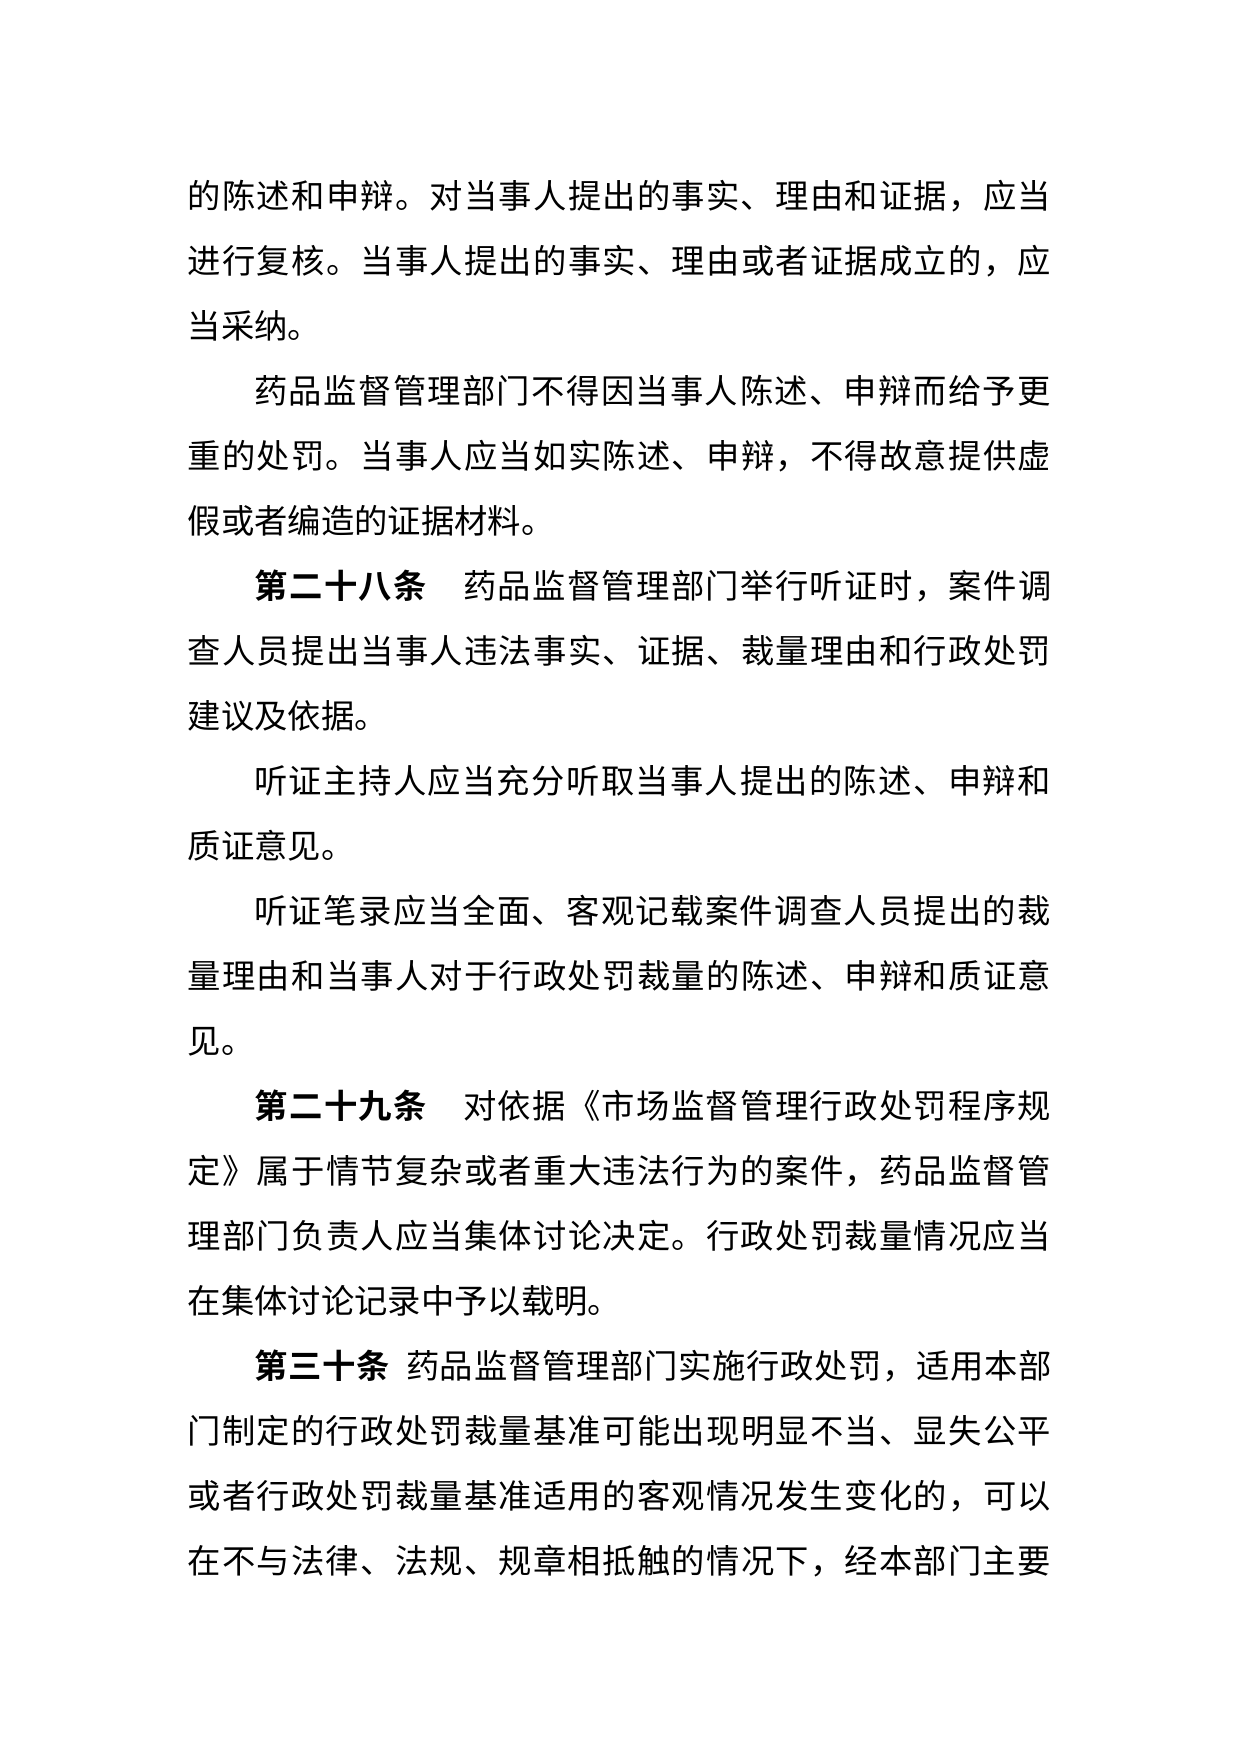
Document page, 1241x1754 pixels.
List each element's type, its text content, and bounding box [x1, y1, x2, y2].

text 第二十八条 药品监督管理部门举行听证时，案件调查人员提出当事人违法事实、证据、裁量理由和行政处罚建议及依据。 [187, 552, 1053, 747]
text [187, 162, 1053, 357]
text 药品监督管理部门不得因当事人陈述、申辩而给予更重的处罚。当事人应当如实陈述、申辩，不得故意提供虚假或者编造的证据材料。 [187, 357, 1053, 552]
text 听证笔录应当全面、客观记载案件调查人员提出的裁量理由和当事人对于行政处罚裁量的陈述、申辩和质证意见。 [187, 877, 1053, 1072]
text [187, 1332, 1053, 1592]
text 第二十九条 对依据《市场监督管理行政处罚程序规定》属于情节复杂或者重大违法行为的案件，药品监督管理部门负责人应当集体讨论决定。行政处罚裁量情况应当在集体讨论记录中予以载明。 [187, 1072, 1053, 1332]
text 听证主持人应当充分听取当事人提出的陈述、申辩和质证意见。 [187, 747, 1053, 877]
